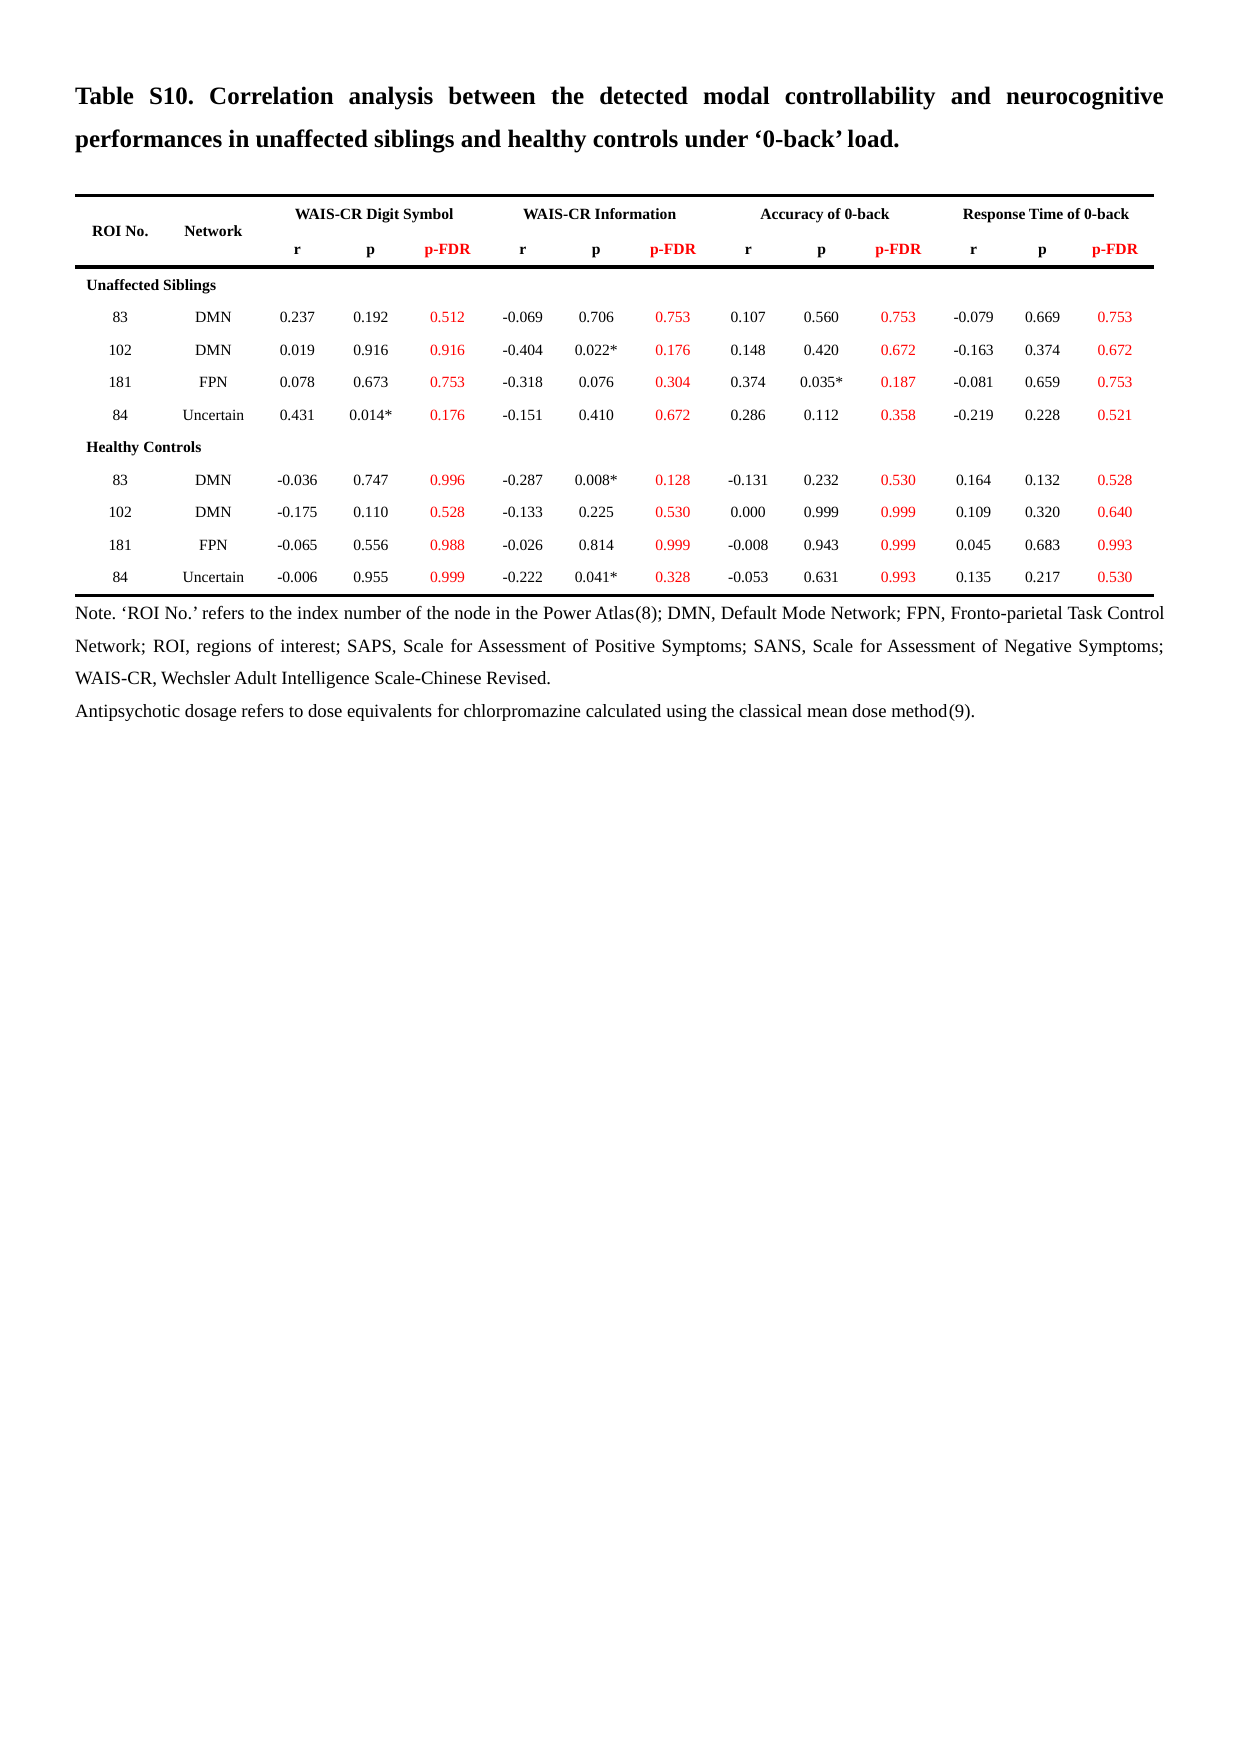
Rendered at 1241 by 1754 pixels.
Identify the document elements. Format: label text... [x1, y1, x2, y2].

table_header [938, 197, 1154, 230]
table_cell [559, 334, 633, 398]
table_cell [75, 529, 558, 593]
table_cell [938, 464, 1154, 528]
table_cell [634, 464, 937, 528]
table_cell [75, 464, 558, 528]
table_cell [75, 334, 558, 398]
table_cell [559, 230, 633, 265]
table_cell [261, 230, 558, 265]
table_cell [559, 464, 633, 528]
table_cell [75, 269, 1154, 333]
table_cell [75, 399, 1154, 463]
subtitle Table S10. Correlation analysis between the detected modal controllability and neurocognitive performances in unaffected siblings and healthy controls under ‘0-back’ load. [75, 81, 1165, 153]
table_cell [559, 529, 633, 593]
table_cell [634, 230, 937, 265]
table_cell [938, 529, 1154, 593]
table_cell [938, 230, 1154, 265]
text Note. ‘ROI No.’ refers to the index number of the node in the Power Atlas(8); DMN, Default Mode Network; FPN, Fronto-parietal Task Control Network; ROI, regions of interest; SAPS, Scale for Assessment of Positive Symptoms; SANS, Scale for Assessment of Negative Symptoms; WAIS-CR, Wechsler Adult Intelligence Scale-Chinese Revised. [75, 597, 1165, 694]
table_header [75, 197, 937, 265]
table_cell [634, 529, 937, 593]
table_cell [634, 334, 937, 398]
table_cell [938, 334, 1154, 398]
text Antipsychotic dosage refers to dose equivalents for chlorpromazine calculated using the classical mean dose method(9). [75, 694, 1165, 727]
